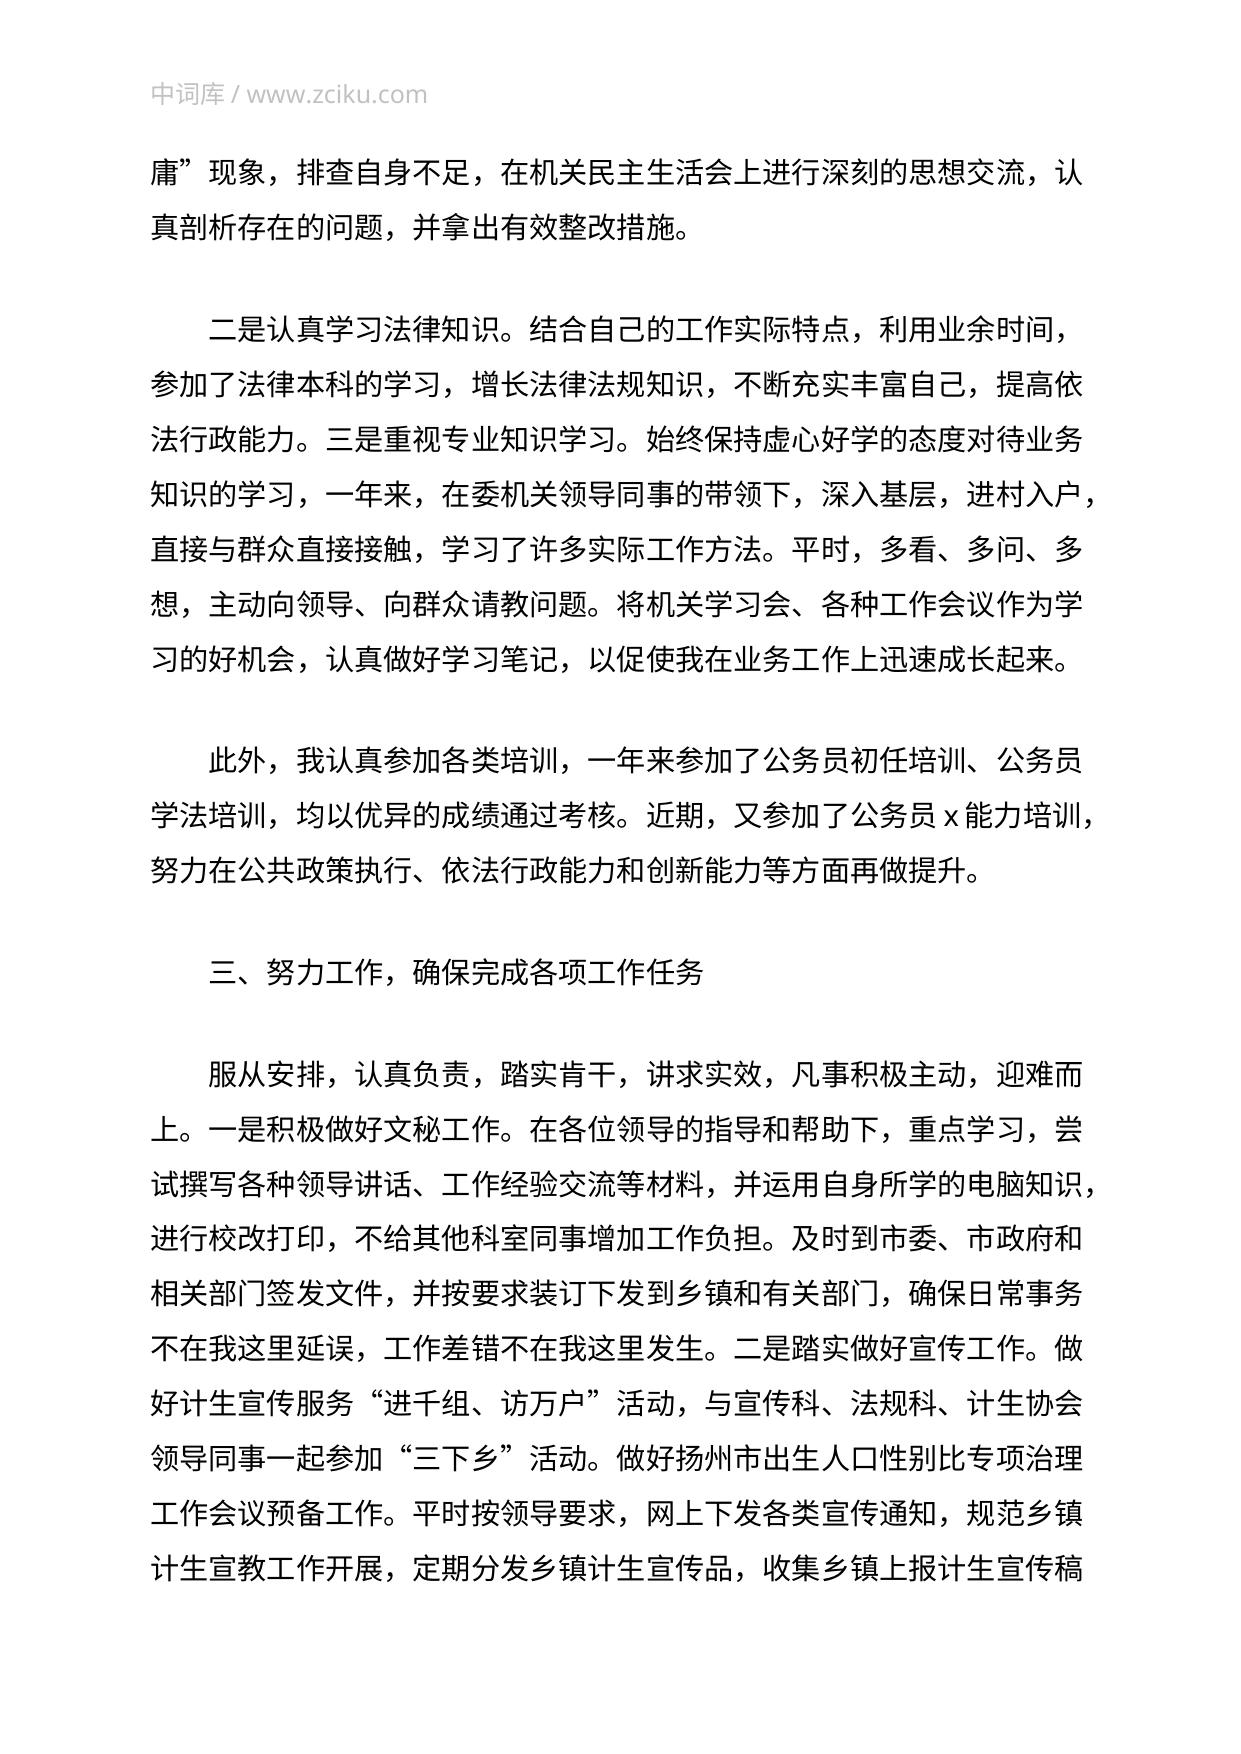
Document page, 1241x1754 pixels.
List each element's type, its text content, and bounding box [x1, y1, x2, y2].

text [150, 1051, 1090, 1588]
text 此外，我认真参加各类培训，一年来参加了公务员初任培训、公务员学法培训，均以优异的成绩通过考核。近期，又参加了公务员x能力培训，努力在公共政策执行、依法行政能力和创新能力等方面再做提升。 [150, 738, 1090, 890]
text 三、努力工作，确保完成各项工作任务 [150, 949, 1090, 992]
text 二是认真学习法律知识。结合自己的工作实际特点，利用业余时间，参加了法律本科的学习，增长法律法规知识，不断充实丰富自己，提高依法行政能力。三是重视专业知识学习。始终保持虚心好学的态度对待业务知识的学习，一年来，在委机关领导同事的带领下，深入基层，进村入户，直接与群众直接接触，学习了许多实际工作方法。平时，多看、多问、多想，主动向领导、向群众请教问题。将机关学习会、各种工作会议作为学习的好机会，认真做好学习笔记，以促使我在业务工作上迅速成长起来。 [150, 307, 1090, 678]
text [150, 150, 1090, 247]
